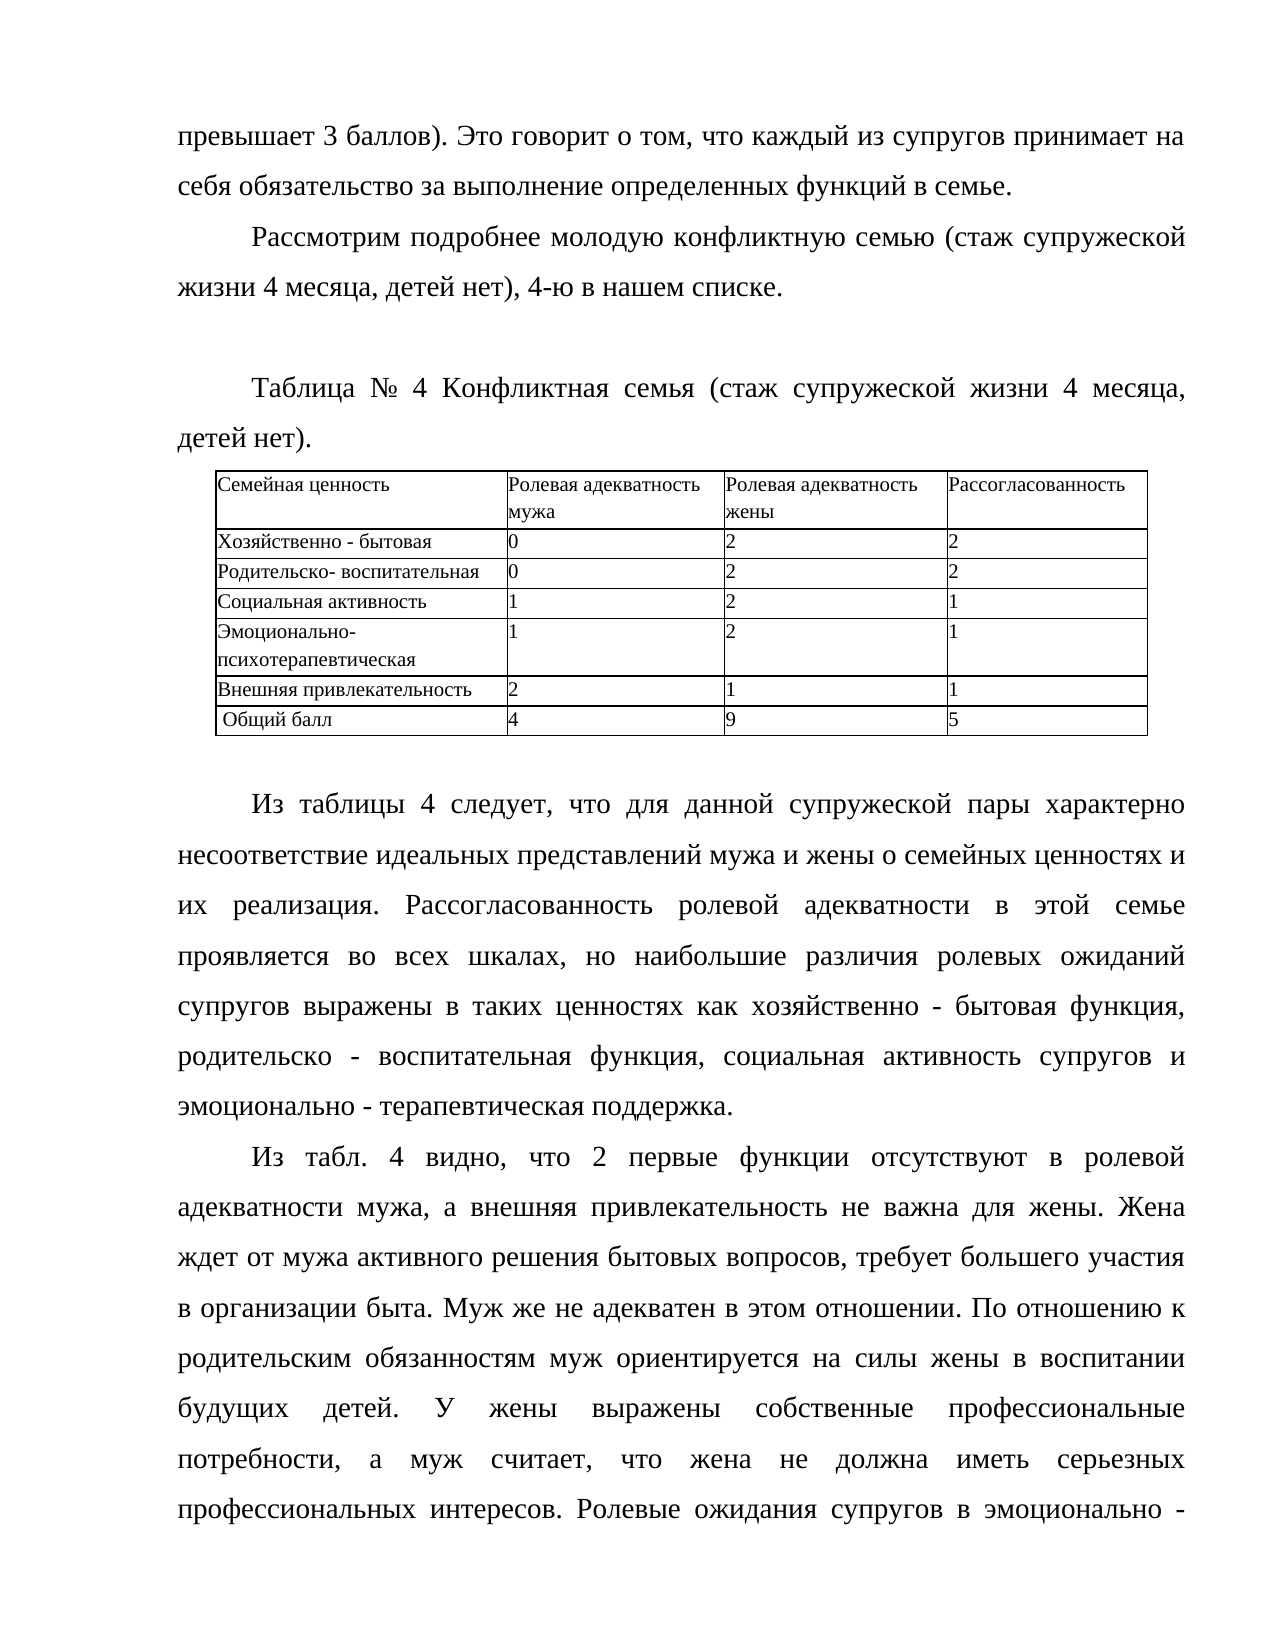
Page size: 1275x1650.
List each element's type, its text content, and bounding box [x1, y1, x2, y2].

table_cell 1 [948, 677, 1147, 705]
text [177, 118, 1186, 202]
table_cell 4 [508, 707, 724, 735]
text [177, 1139, 1186, 1524]
table_cell 2 [948, 530, 1147, 558]
text Из таблицы 4 следует, что для данной супружеской пары характерно несоответствие идеальных представлений мужа и жены о семейных ценностях и их реализация. Рассогласованность ролевой адекватности в этой семье проявляется во всех шкалах, но наибольшие различия ролевых ожиданий супругов выражены в таких ценностях как хозяйственно - бытовая функция, родительско - воспитательная функция, социальная активность супругов и эмоционально - терапевтическая поддержка. [177, 787, 1186, 1122]
table_cell 1 [948, 619, 1147, 675]
table_cell Внешняя привлекательность [217, 677, 507, 705]
table_cell 2 [508, 677, 724, 705]
table_cell Социальная активность [217, 589, 507, 617]
table_cell Хозяйственно - бытовая [217, 530, 507, 558]
table_cell 2 [725, 619, 947, 675]
table_cell 2 [725, 559, 947, 588]
table_cell 1 [508, 619, 724, 675]
table_cell Эмоционально-психотерапевтическая [217, 619, 507, 675]
text Таблица № 4 Конфликтная семья (стаж супружеской жизни 4 месяца, детей нет). [177, 370, 1186, 453]
table_cell Родительско- воспитательная [217, 559, 507, 588]
table_cell 1 [725, 677, 947, 705]
table_header Ролевая адекватность жены [725, 472, 947, 528]
table_cell 5 [948, 707, 1147, 735]
table_cell 9 [725, 707, 947, 735]
table_cell 1 [948, 589, 1147, 617]
table_cell 2 [948, 559, 1147, 588]
table_header Рассогласованность [948, 472, 1147, 528]
text Рассмотрим подробнее молодую конфликтную семью (стаж супружеской жизни 4 месяца, детей нет), 4-ю в нашем списке. [177, 219, 1186, 303]
table_cell 1 [508, 589, 724, 617]
table_cell 0 [508, 530, 724, 558]
table_header Семейная ценность [217, 472, 507, 528]
table_cell 2 [725, 589, 947, 617]
table_cell Общий балл [217, 707, 507, 735]
table_cell 0 [508, 559, 724, 588]
table_header Ролевая адекватность мужа [508, 472, 724, 528]
table_cell 2 [725, 530, 947, 558]
